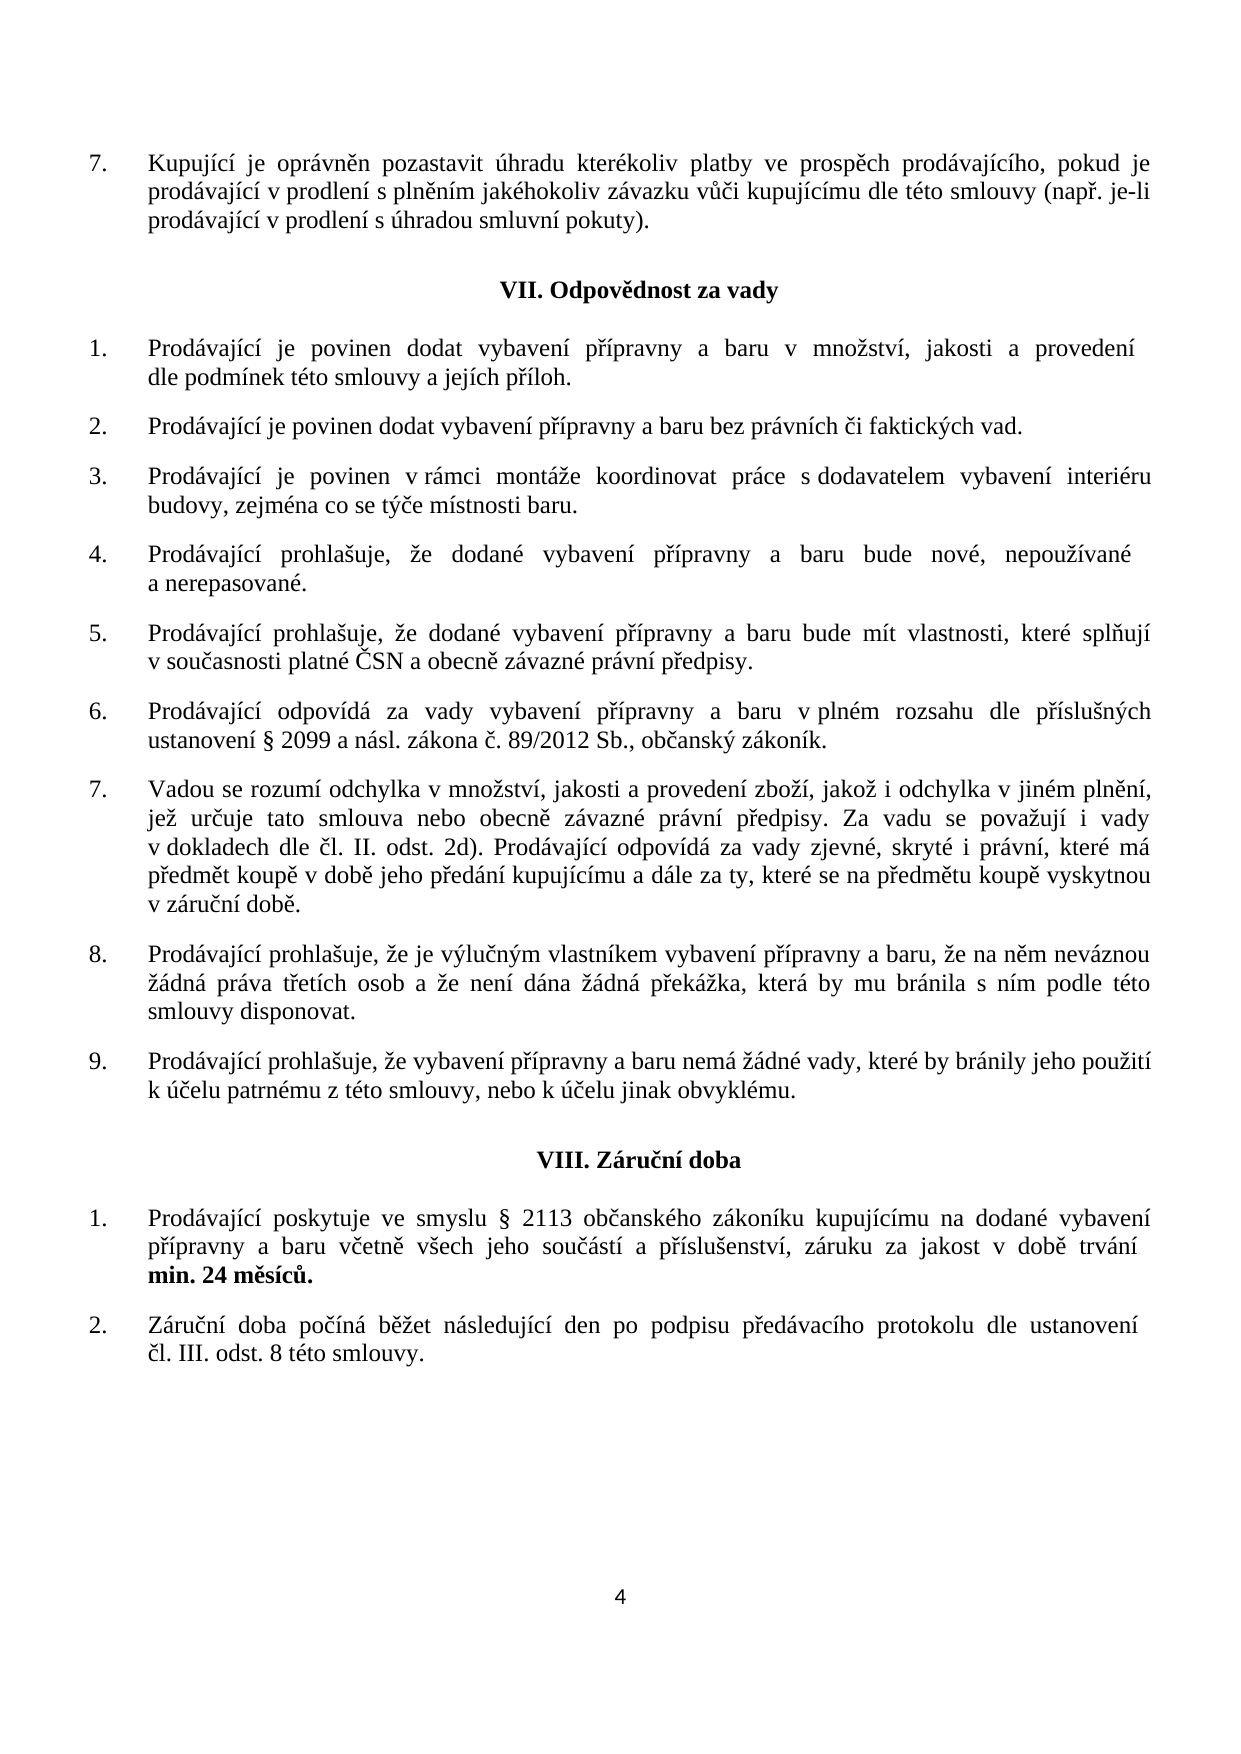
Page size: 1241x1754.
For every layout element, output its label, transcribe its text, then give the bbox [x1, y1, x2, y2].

list Prodávající je povinen dodat vybavení přípravny a baru bez právních či faktických vad. [89, 412, 1152, 441]
list Prodávající je povinen v rámci montáže koordinovat práce s dodavatelem vybavení interiéru budovy, zejména co se týče místnosti baru. [89, 461, 1152, 519]
list Vadou se rozumí odchylka v množství, jakosti a provedení zboží, jakož i odchylka v jiném plnění, jež určuje tato smlouva nebo obecně závazné právní předpisy. Za vadu se považují i vady v dokladech dle čl. II. odst. 2d). Prodávající odpovídá za vady zjevné, skryté i právní, které má předmět koupě v době jeho předání kupujícímu a dále za ty, které se na předmětu koupě vyskytnou v záruční době. [89, 775, 1152, 919]
list Prodávající poskytuje ve smyslu § 2113 občanského zákoníku kupujícímu na dodané vybavení přípravny a baru včetně všech jeho součástí a příslušenství, záruku za jakost v době trvání min. 24 měsíců. [89, 1204, 1152, 1290]
text VIII. Záruční doba [126, 1146, 1152, 1175]
text VII. Odpovědnost za vady [126, 276, 1152, 304]
list Kupující je oprávněn pozastavit úhradu kterékoliv platby ve prospěch prodávajícího, pokud je prodávající v prodlení s plněním jakéhokoliv závazku vůči kupujícímu dle této smlouvy (např. je-li prodávající v prodlení s úhradou smluvní pokuty). [89, 148, 1152, 234]
list Prodávající prohlašuje, že je výlučným vlastníkem vybavení přípravny a baru, že na něm neváznou žádná práva třetích osob a že není dána žádná překážka, která by mu bránila s ním podle této smlouvy disponovat. [89, 940, 1152, 1026]
list Prodávající prohlašuje, že dodané vybavení přípravny a baru bude mít vlastnosti, které splňují v současnosti platné ČSN a obecně závazné právní předpisy. [89, 618, 1152, 676]
list Záruční doba počíná běžet následující den po podpisu předávacího protokolu dle ustanovení čl. III. odst. 8 této smlouvy. [89, 1311, 1152, 1368]
list Prodávající je povinen dodat vybavení přípravny a baru v množství, jakosti a provedení dle podmínek této smlouvy a jejích příloh. [89, 333, 1152, 391]
list Prodávající odpovídá za vady vybavení přípravny a baru v plném rozsahu dle příslušných ustanovení § 2099 a násl. zákona č. 89/2012 Sb., občanský zákoník. [89, 697, 1152, 754]
list Prodávající prohlašuje, že vybavení přípravny a baru nemá žádné vady, které by bránily jeho použití k účelu patrnému z této smlouvy, nebo k účelu jinak obvyklému. [89, 1047, 1152, 1105]
list Prodávající prohlašuje, že dodané vybavení přípravny a baru bude nové, nepoužívané a nerepasované. [89, 540, 1152, 597]
